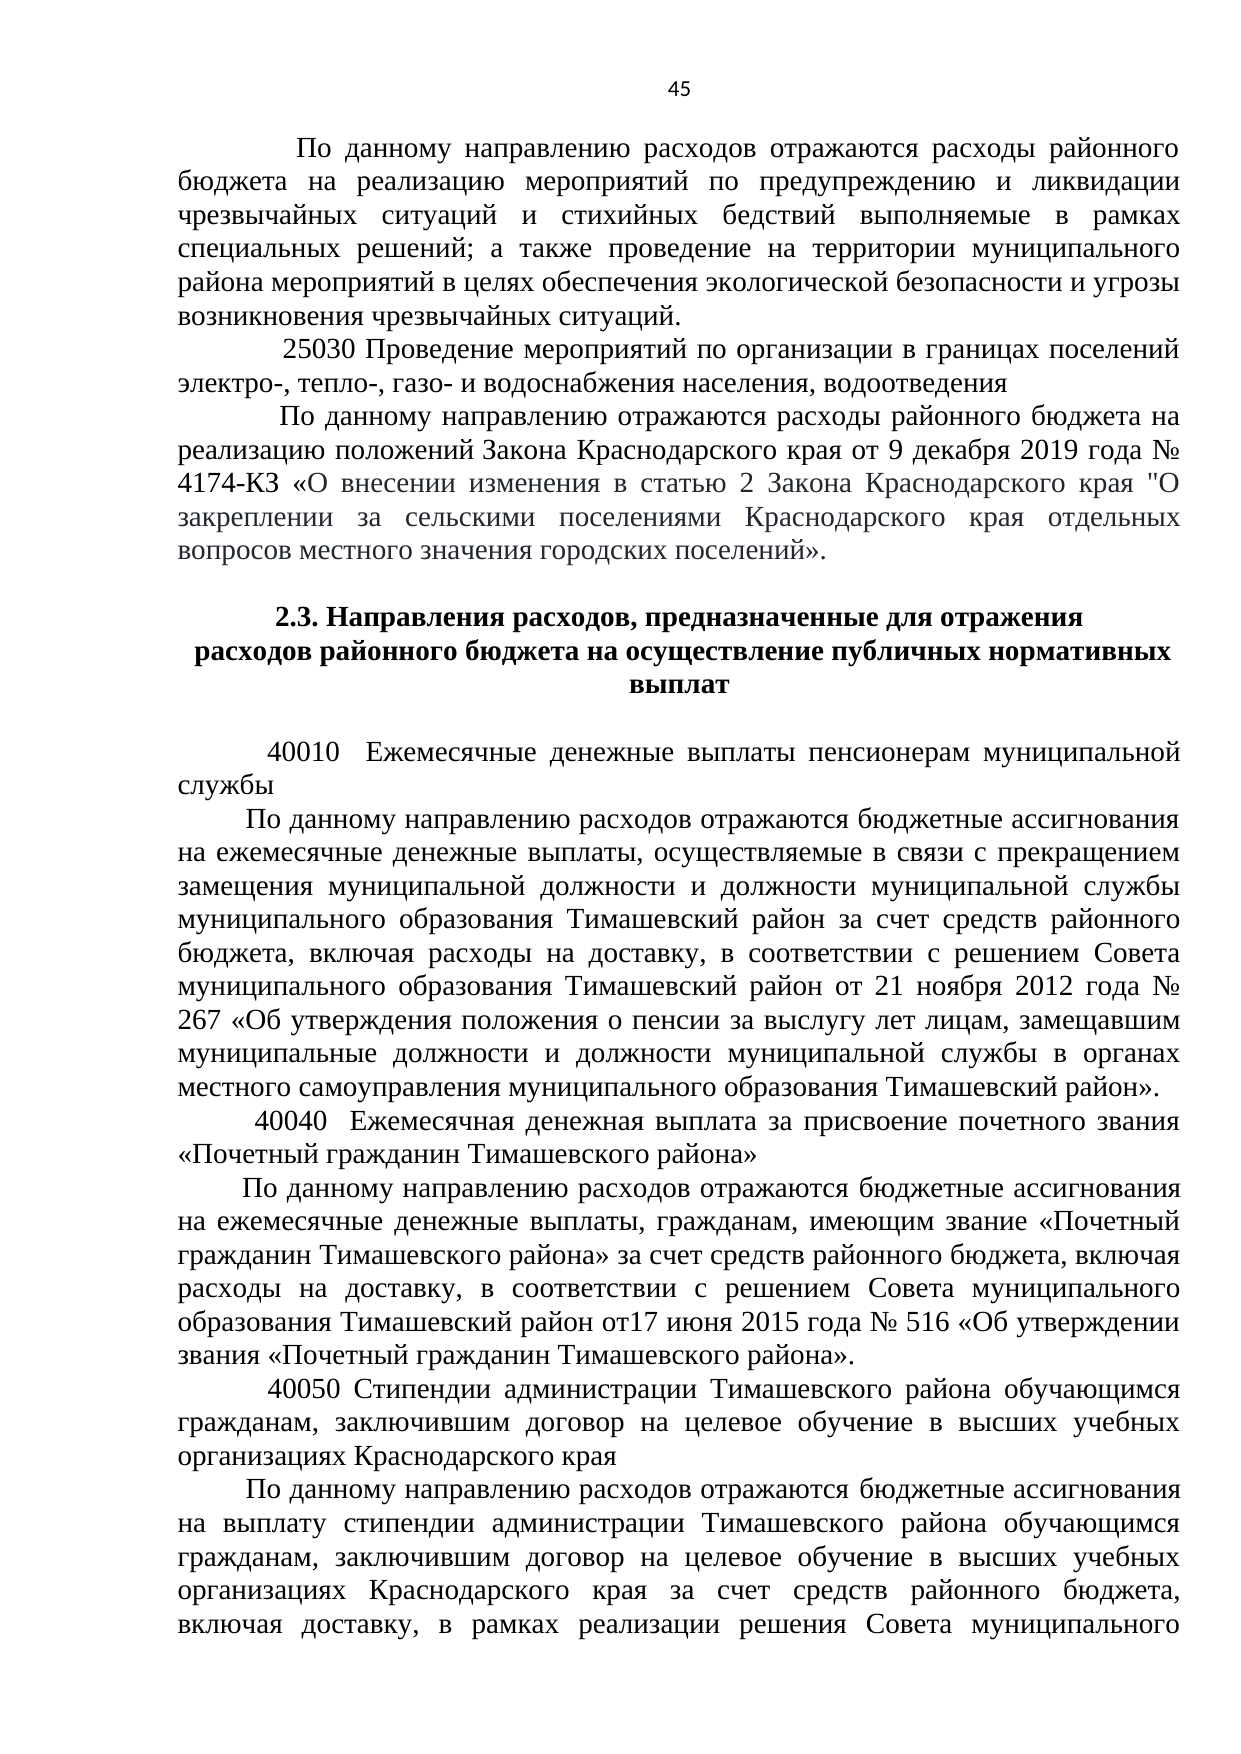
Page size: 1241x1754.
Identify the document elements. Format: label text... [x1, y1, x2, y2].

text 25030 Проведение мероприятий по организации в границах поселений электро-, тепло-, газо- и водоснабжения населения, водоотведения [177, 331, 1181, 398]
text 40050 Стипендии администрации Тимашевского района обучающимся гражданам, заключившим договор на целевое обучение в высших учебных организациях Краснодарского края [177, 1371, 1181, 1472]
text расходов районного бюджета на осуществление публичных нормативных выплат [177, 633, 1181, 700]
text По данному направлению отражаются расходы районного бюджета на реализацию положений Закона Краснодарского края от 9 декабря 2019 года № 4174-КЗ «О внесении изменения в статью 2 Закона Краснодарского края "О закреплении за сельскими поселениями Краснодарского края отдельных вопросов местного значения городских поселений». [177, 398, 1181, 499]
text 40010 Ежемесячные денежные выплаты пенсионерам муниципальной службы [177, 734, 1181, 801]
text 2.3. Направления расходов, предназначенные для отражения [177, 599, 1181, 633]
text По данному направлению расходов отражаются бюджетные ассигнования на ежемесячные денежные выплаты, осуществляемые в связи с прекращением замещения муниципальной должности и должности муниципальной службы муниципального образования Тимашевский район за счет средств районного бюджета, включая расходы на доставку, в соответствии с решением Совета муниципального образования Тимашевский район от 21 ноября 2012 года № 267 «Об утверждения положения о пенсии за выслугу лет лицам, замещавшим муниципальные должности и должности муниципальной службы в органах местного самоуправления муниципального образования Тимашевский район». [177, 801, 1181, 1103]
text По данному направлению расходов отражаются расходы районного бюджета на реализацию мероприятий по предупреждению и ликвидации чрезвычайных ситуаций и стихийных бедствий выполняемые в рамках специальных решений; а также проведение на территории муниципального района мероприятий в целях обеспечения экологической безопасности и угрозы возникновения чрезвычайных ситуаций. [177, 130, 1181, 331]
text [177, 1472, 1181, 1639]
text 40040 Ежемесячная денежная выплата за присвоение почетного звания «Почетный гражданин Тимашевского района» [177, 1103, 1181, 1170]
text По данному направлению расходов отражаются бюджетные ассигнования на ежемесячные денежные выплаты, гражданам, имеющим звание «Почетный гражданин Тимашевского района» за счет средств районного бюджета, включая расходы на доставку, в соответствии с решением Совета муниципального образования Тимашевский район от17 июня 2015 года № 516 «Об утверждении звания «Почетный гражданин Тимашевского района». [177, 1170, 1181, 1371]
text По данному направлению отражаются расходы районного бюджета на реализацию положений Закона Краснодарского края от 9 декабря 2019 года № 4174-КЗ «О внесении изменения в статью 2 Закона Краснодарского края "О закреплении за сельскими поселениями Краснодарского края отдельных вопросов местного значения городских поселений». [177, 532, 1181, 566]
